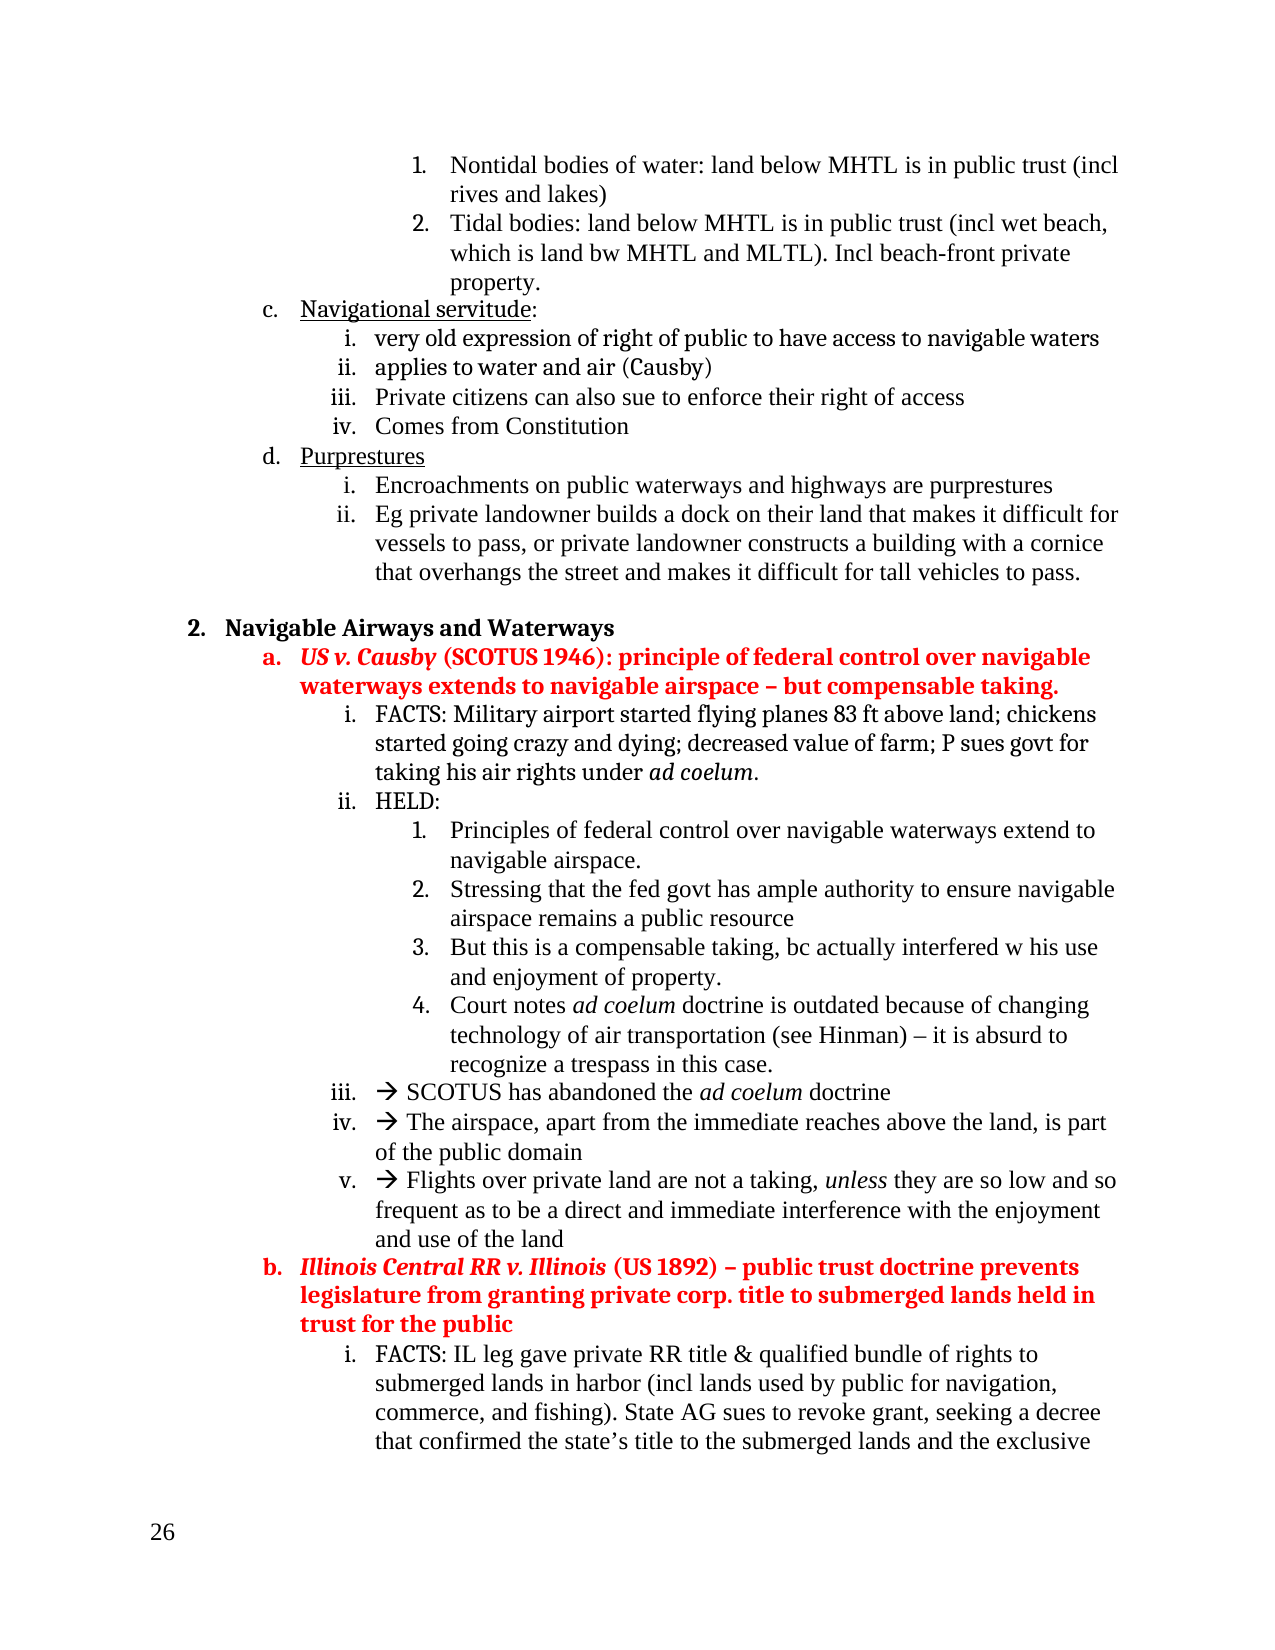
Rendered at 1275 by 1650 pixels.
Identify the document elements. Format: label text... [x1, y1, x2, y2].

list Eg private landowner builds a dock on their land that makes it difficult for vessels to pass, or private landowner constructs a building with a cornice that overhangs the street and makes it difficult for tall vehicles to pass. [356, 499, 1125, 585]
list Private citizens can also sue to enforce their right of access [356, 382, 1125, 411]
list Court notes ad coelum doctrine is outdated because of changing technology of air transportation (see Hinman) – it is absurd to recognize a trespass in this case. [412, 990, 1125, 1077]
list Tidal bodies: land below MHTL is in public trust (incl wet beach, which is land bw MHTL and MLTL). Incl beach-front private property. [412, 208, 1125, 295]
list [356, 1339, 1125, 1454]
list Illinois Central RR v. Illinois (US 1892) – public trust doctrine prevents legislature from granting private corp. title to submerged lands held in trust for the public [262, 1252, 1125, 1339]
list But this is a compensable taking, bc actually interfered w his use and enjoyment of property. [412, 932, 1125, 990]
list Stressing that the fed govt has ample authority to ensure navigable airspace remains a public resource [412, 874, 1125, 932]
list applies to water and air (Causby) [356, 353, 1125, 382]
list US v. Causby (SCOTUS 1946): principle of federal control over navigable waterways extends to navigable airspace – but compensable taking. [262, 643, 1125, 700]
list very old expression of right of public to have access to navigable waters [356, 324, 1125, 353]
list Navigable Airways and Waterways [187, 614, 1125, 643]
list HELD: [356, 787, 1125, 815]
list Nontidal bodies of water: land below MHTL is in public trust (incl rives and lakes) [412, 150, 1125, 208]
list Comes from Constitution [356, 411, 1125, 441]
list Navigational servitude: [262, 295, 1125, 324]
list Purprestures [262, 441, 1125, 470]
list The airspace, apart from the immediate reaches above the land, is part of the public domain [356, 1107, 1125, 1165]
list Principles of federal control over navigable waterways extend to navigable airspace. [412, 815, 1125, 874]
list FACTS: Military airport started flying planes 83 ft above land; chickens started going crazy and dying; decreased value of farm; P sues govt for taking his air rights under ad coelum. [356, 700, 1125, 787]
list Flights over private land are not a taking, unless they are so low and so frequent as to be a direct and immediate interference with the enjoyment and use of the land [356, 1165, 1125, 1252]
list SCOTUS has abandoned the ad coelum doctrine [356, 1077, 1125, 1107]
list Encroachments on public waterways and highways are purprestures [356, 470, 1125, 499]
